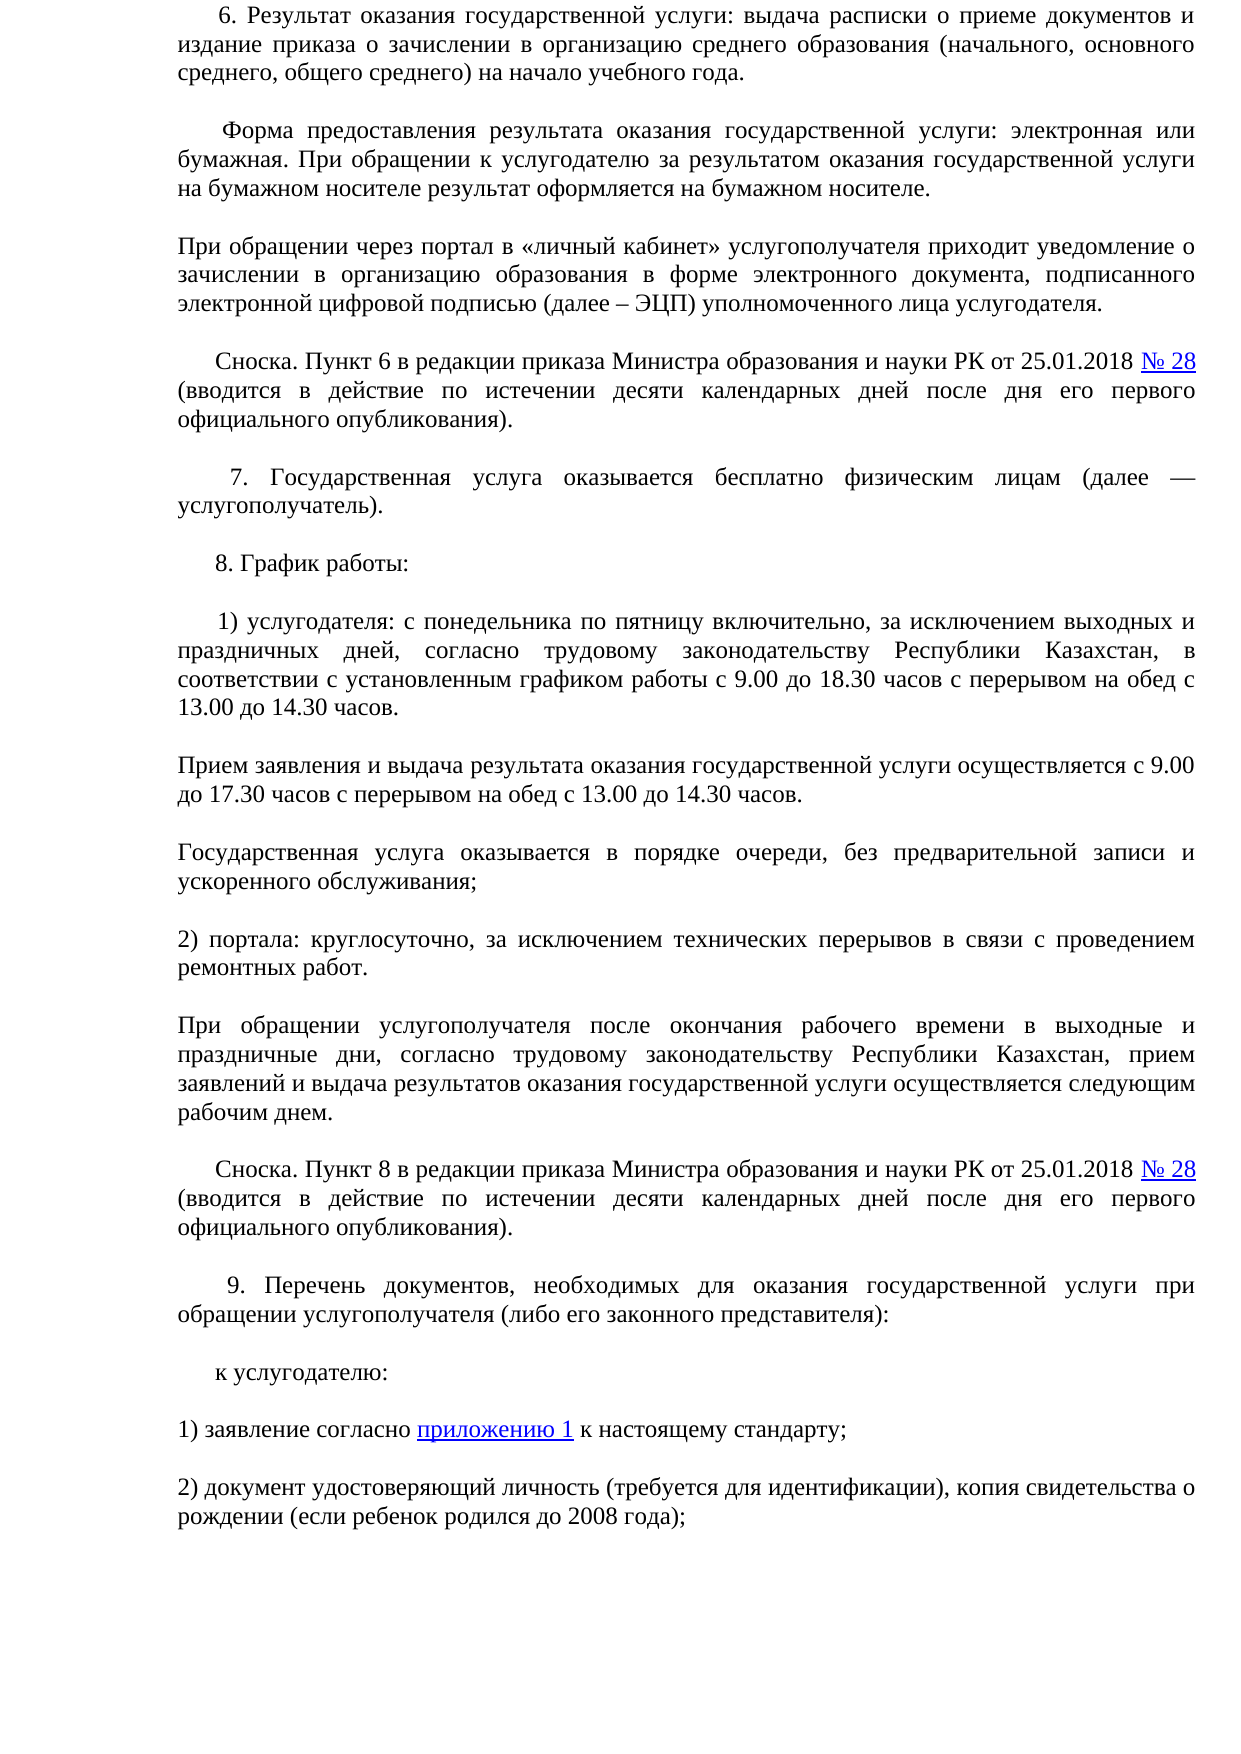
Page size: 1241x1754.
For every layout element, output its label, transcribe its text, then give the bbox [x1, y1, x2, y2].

text При обращении через портал в «личный кабинет» услугополучателя приходит уведомление о зачислении в организацию образования в форме электронного документа, подписанного электронной цифровой подписью (далее – ЭЦП) уполномоченного лица услугодателя. [177, 231, 1196, 317]
text 2) портала: круглосуточно, за исключением технических перерывов в связи с проведением ремонтных работ. [177, 924, 1196, 981]
text Прием заявления и выдача результата оказания государственной услуги осуществляется с 9.00 до 17.30 часов с перерывом на обед с 13.00 до 14.30 часов. [177, 750, 1196, 808]
text к услугодателю: [177, 1357, 1196, 1385]
text 6. Результат оказания государственной услуги: выдача расписки о приеме документов и издание приказа о зачислении в организацию среднего образования (начального, основного среднего, общего среднего) на начало учебного года. [177, 0, 1196, 86]
text 7. Государственная услуга оказывается бесплатно физическим лицам (далее — услугополучатель). [177, 462, 1196, 519]
text 8. График работы: [177, 548, 1196, 577]
text 1) заявление согласно приложению 1 к настоящему стандарту; [177, 1414, 1196, 1443]
text 9. Перечень документов, необходимых для оказания государственной услуги при обращении услугополучателя (либо его законного представителя): [177, 1270, 1196, 1327]
text Государственная услуга оказывается в порядке очереди, без предварительной записи и ускоренного обслуживания; [177, 837, 1196, 894]
text 2) документ удостоверяющий личность (требуется для идентификации), копия свидетельства о рождении (если ребенок родился до 2008 года); [177, 1472, 1196, 1530]
text 1) услугодателя: с понедельника по пятницу включительно, за исключением выходных и праздничных дней, согласно трудовому законодательству Республики Казахстан, в соответствии с установленным графиком работы с 9.00 до 18.30 часов с перерывом на обед с 13.00 до 14.30 часов. [177, 606, 1196, 721]
text Сноска. Пункт 8 в редакции приказа Министра образования и науки РК от 25.01.2018 № 28 (вводится в действие по истечении десяти календарных дней после дня его первого официального опубликования). [177, 1154, 1196, 1241]
text Сноска. Пункт 6 в редакции приказа Министра образования и науки РК от 25.01.2018 № 28 (вводится в действие по истечении десяти календарных дней после дня его первого официального опубликования). [177, 346, 1196, 432]
text Форма предоставления результата оказания государственной услуги: электронная или бумажная. При обращении к услугодателю за результатом оказания государственной услуги на бумажном носителе результат оформляется на бумажном носителе. [177, 115, 1196, 202]
text При обращении услугополучателя после окончания рабочего времени в выходные и праздничные дни, согласно трудовому законодательству Республики Казахстан, прием заявлений и выдача результатов оказания государственной услуги осуществляется следующим рабочим днем. [177, 1010, 1196, 1125]
